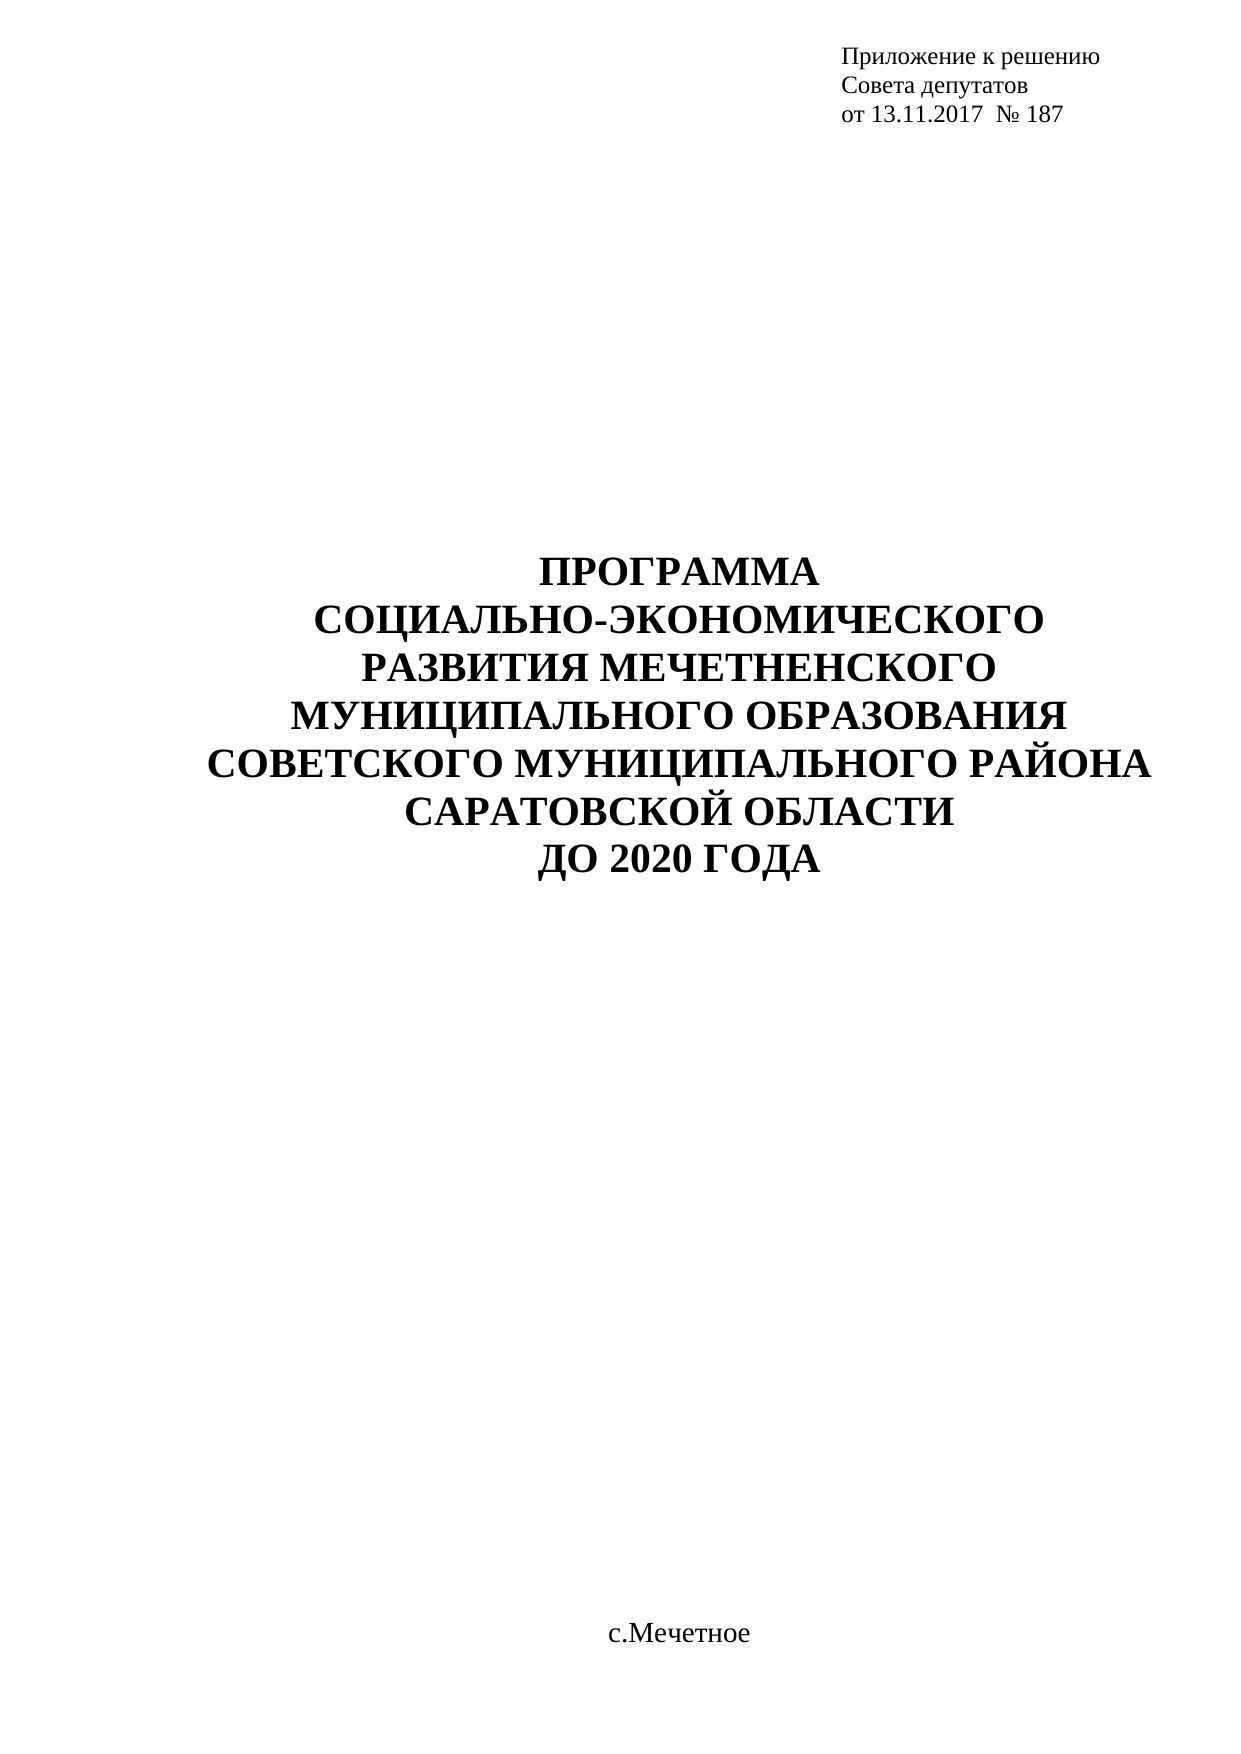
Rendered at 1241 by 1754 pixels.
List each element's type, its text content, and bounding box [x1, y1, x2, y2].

text ДО 2020 ГОДА [177, 834, 1181, 882]
text Совета депутатов [841, 70, 1181, 99]
text САРАТОВСКОЙ ОБЛАСТИ [177, 786, 1181, 834]
text Приложение к решению [841, 41, 1181, 70]
text ПРОГРАММА [177, 546, 1181, 594]
text с.Мечетное [177, 1615, 1181, 1648]
text РАЗВИТИЯ МЕЧЕТНЕНСКОГО МУНИЦИПАЛЬНОГО ОБРАЗОВАНИЯ СОВЕТСКОГО МУНИЦИПАЛЬНОГО РАЙОНА [177, 642, 1181, 786]
text СОЦИАЛЬНО-ЭКОНОМИЧЕСКОГО [177, 594, 1181, 642]
text от 13.11.2017 № 187 [841, 99, 1181, 128]
